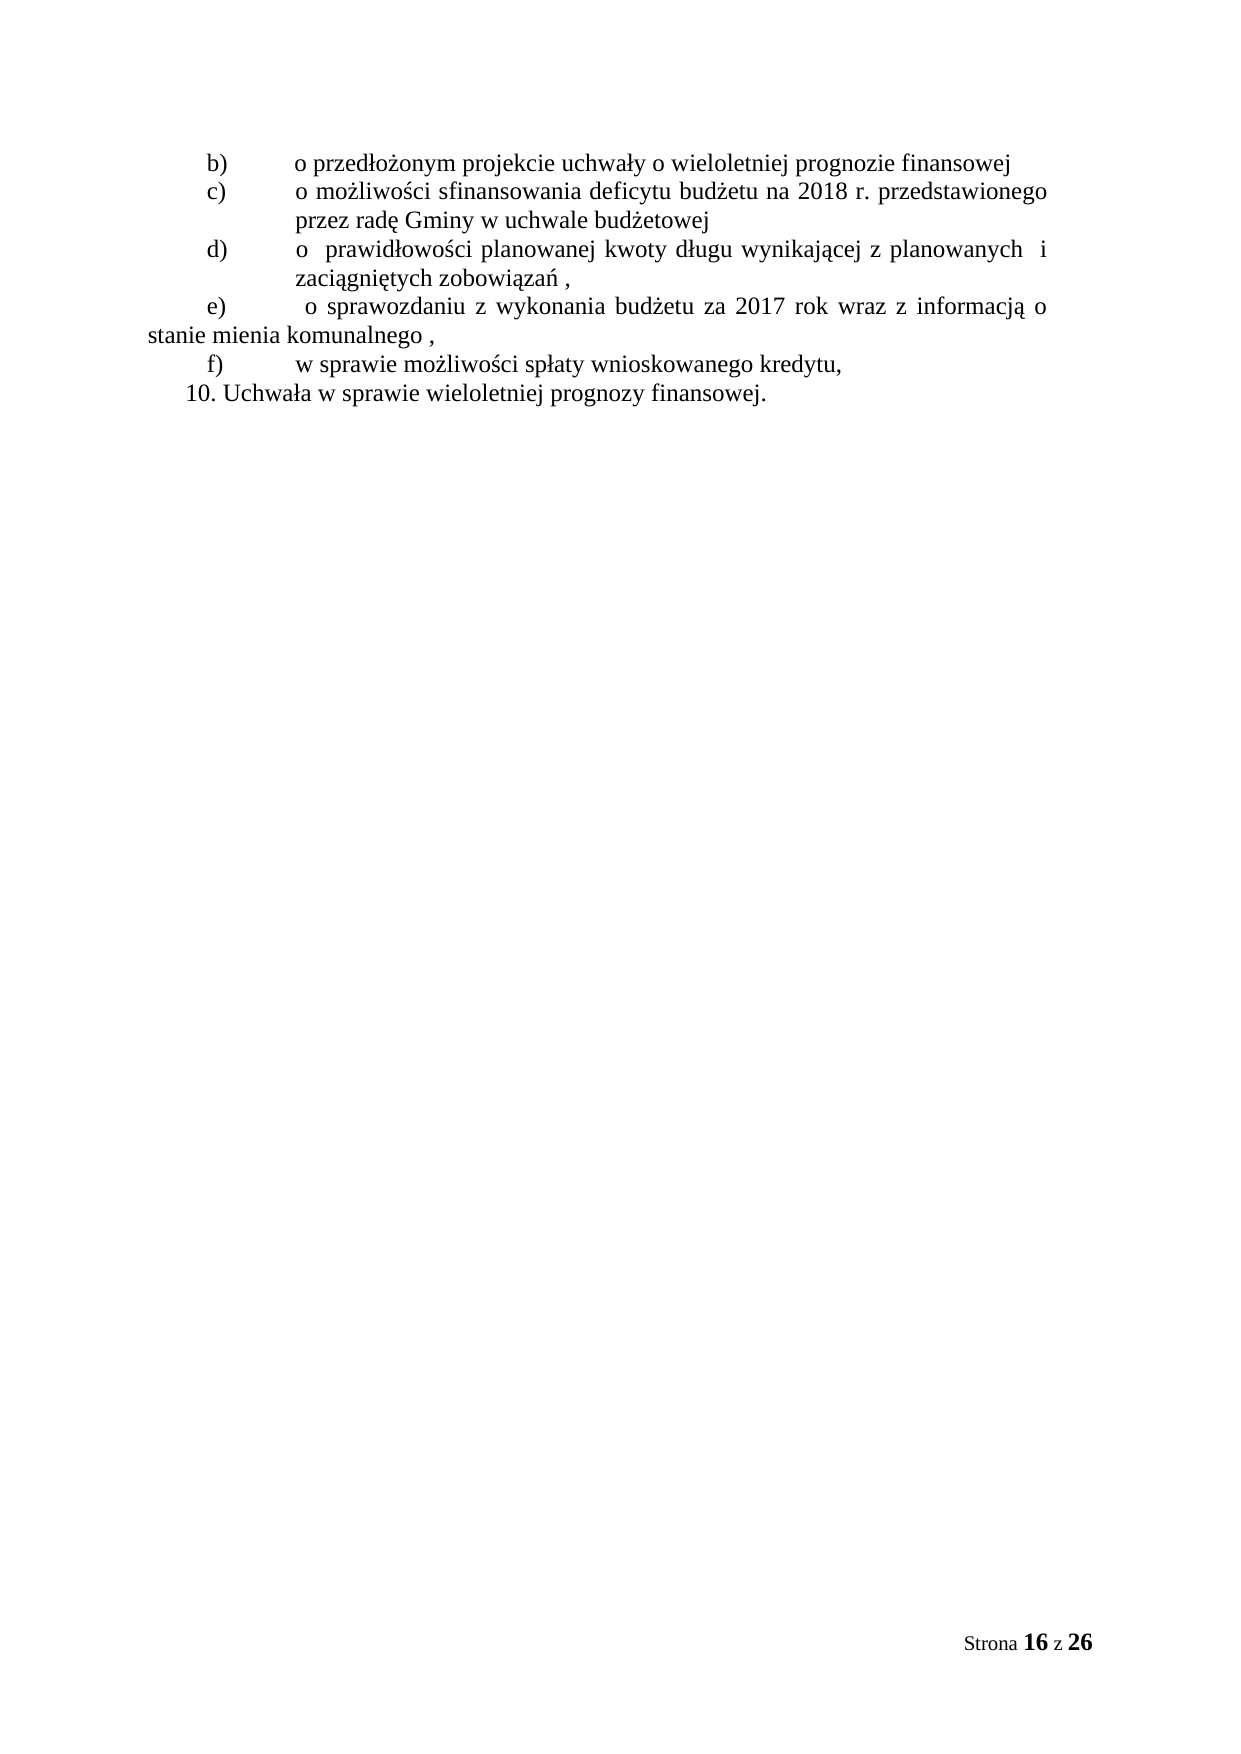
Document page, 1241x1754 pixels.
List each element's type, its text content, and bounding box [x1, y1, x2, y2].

list Uchwała w sprawie wieloletniej prognozy finansowej. [185, 378, 1048, 406]
text f) w sprawie możliwości spłaty wnioskowanego kredytu, [148, 349, 1048, 378]
text d) o prawidłowości planowanej kwoty długu wynikającej z planowanych i zaciągniętych zobowiązań , [207, 234, 1048, 291]
text e) o sprawozdaniu z wykonania budżetu za 2017 rok wraz z informacją o stanie mienia komunalnego , [148, 291, 1048, 349]
text c) o możliwości sfinansowania deficytu budżetu na 2018 r. przedstawionego przez radę Gminy w uchwale budżetowej [207, 176, 1048, 234]
list o przedłożonym projekcie uchwały o wieloletniej prognozie finansowej [207, 148, 1048, 176]
